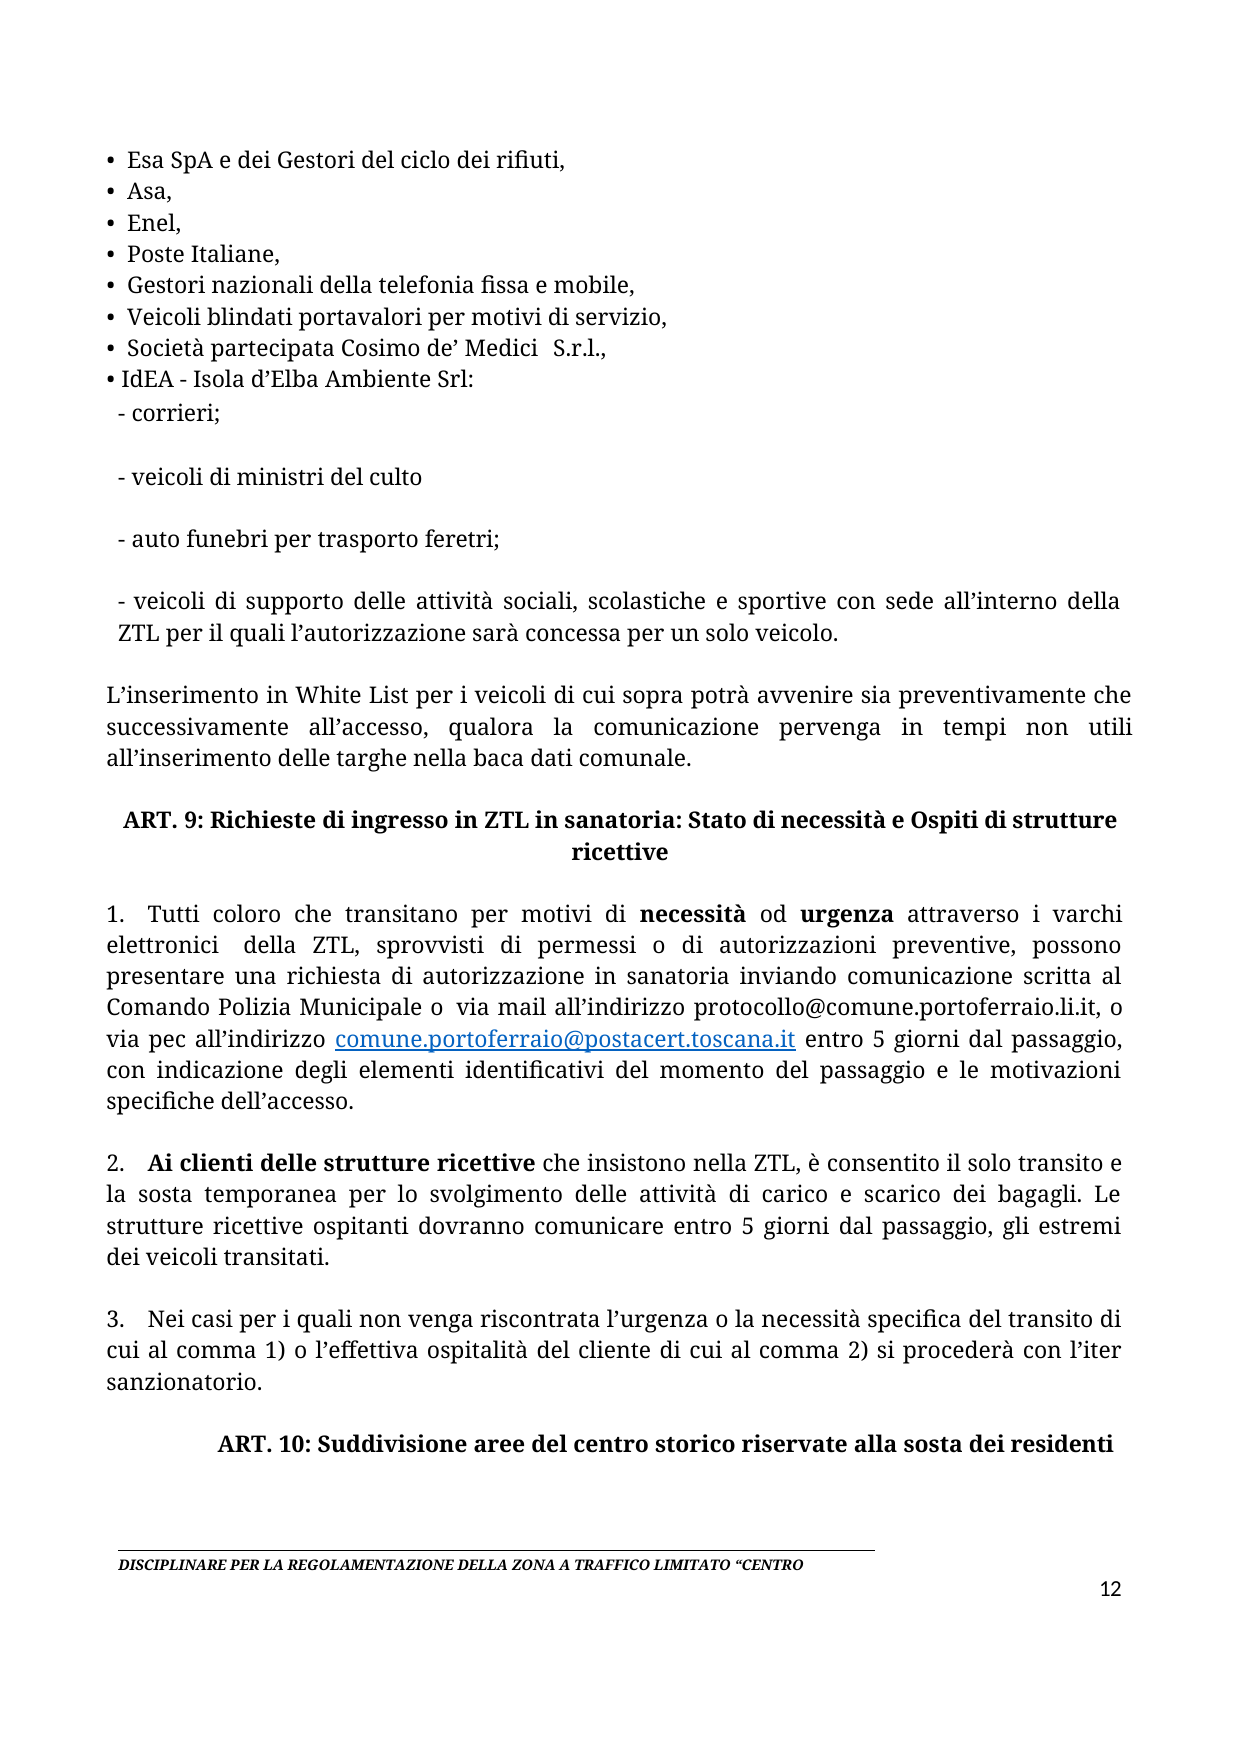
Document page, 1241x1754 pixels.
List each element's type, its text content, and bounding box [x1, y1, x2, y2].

list Enel, [106, 206, 1123, 238]
list Poste Italiane, [106, 238, 1123, 269]
list Gestori nazionali della telefonia fissa e mobile, [106, 269, 1123, 300]
list veicoli di ministri del culto [118, 461, 1134, 492]
list Veicoli blindati portavalori per motivi di servizio, [106, 301, 1123, 332]
text L’inserimento in White List per i veicoli di cui sopra potrà avvenire sia preventivamente che successivamente all’accesso, qualora la comunicazione pervenga in tempi non utili all’inserimento delle targhe nella baca dati comunale. [106, 679, 1134, 773]
list auto funebri per trasporto feretri; [118, 523, 1134, 554]
list Tutti coloro che transitano per motivi di necessità od urgenza attraverso i varchi elettronici della ZTL, sprovvisti di permessi o di autorizzazioni preventive, possono presentare una richiesta di autorizzazione in sanatoria inviando comunicazione scritta al Comando Polizia Municipale o via mail all’indirizzo protocollo@comune.portoferraio.li.it, o via pec all’indirizzo comune.portoferraio@postacert.toscana.it entro 5 giorni dal passaggio, con indicazione degli elementi identificativi del momento del passaggio e le motivazioni specifiche dell’accesso. [106, 897, 1123, 1116]
list Nei casi per i quali non venga riscontrata l’urgenza o la necessità specifica del transito di cui al comma 1) o l’effettiva ospitalità del cliente di cui al comma 2) si procederà con l’iter sanzionatorio. [106, 1303, 1123, 1397]
text ART. 9: Richieste di ingresso in ZTL in sanatoria: Stato di necessità e Ospiti di strutture ricettive [106, 804, 1134, 867]
list veicoli di supporto delle attività sociali, scolastiche e sportive con sede all’interno della ZTL per il quali l’autorizzazione sarà concessa per un solo veicolo. [118, 585, 1122, 648]
list Asa, [106, 175, 1123, 206]
text ART. 10: Suddivisione aree del centro storico riservate alla sosta dei residenti [217, 1428, 1134, 1459]
list corrieri; [118, 396, 1134, 428]
list IdEA - Isola d’Elba Ambiente Srl: [106, 363, 1123, 394]
list Esa SpA e dei Gestori del ciclo dei rifiuti, [106, 144, 1123, 175]
list Società partecipata Cosimo de’ Medici S.r.l., [106, 332, 1123, 363]
list Ai clienti delle strutture ricettive che insistono nella ZTL, è consentito il solo transito e la sosta temporanea per lo svolgimento delle attività di carico e scarico dei bagagli. Le strutture ricettive ospitanti dovranno comunicare entro 5 giorni dal passaggio, gli estremi dei veicoli transitati. [106, 1147, 1123, 1272]
